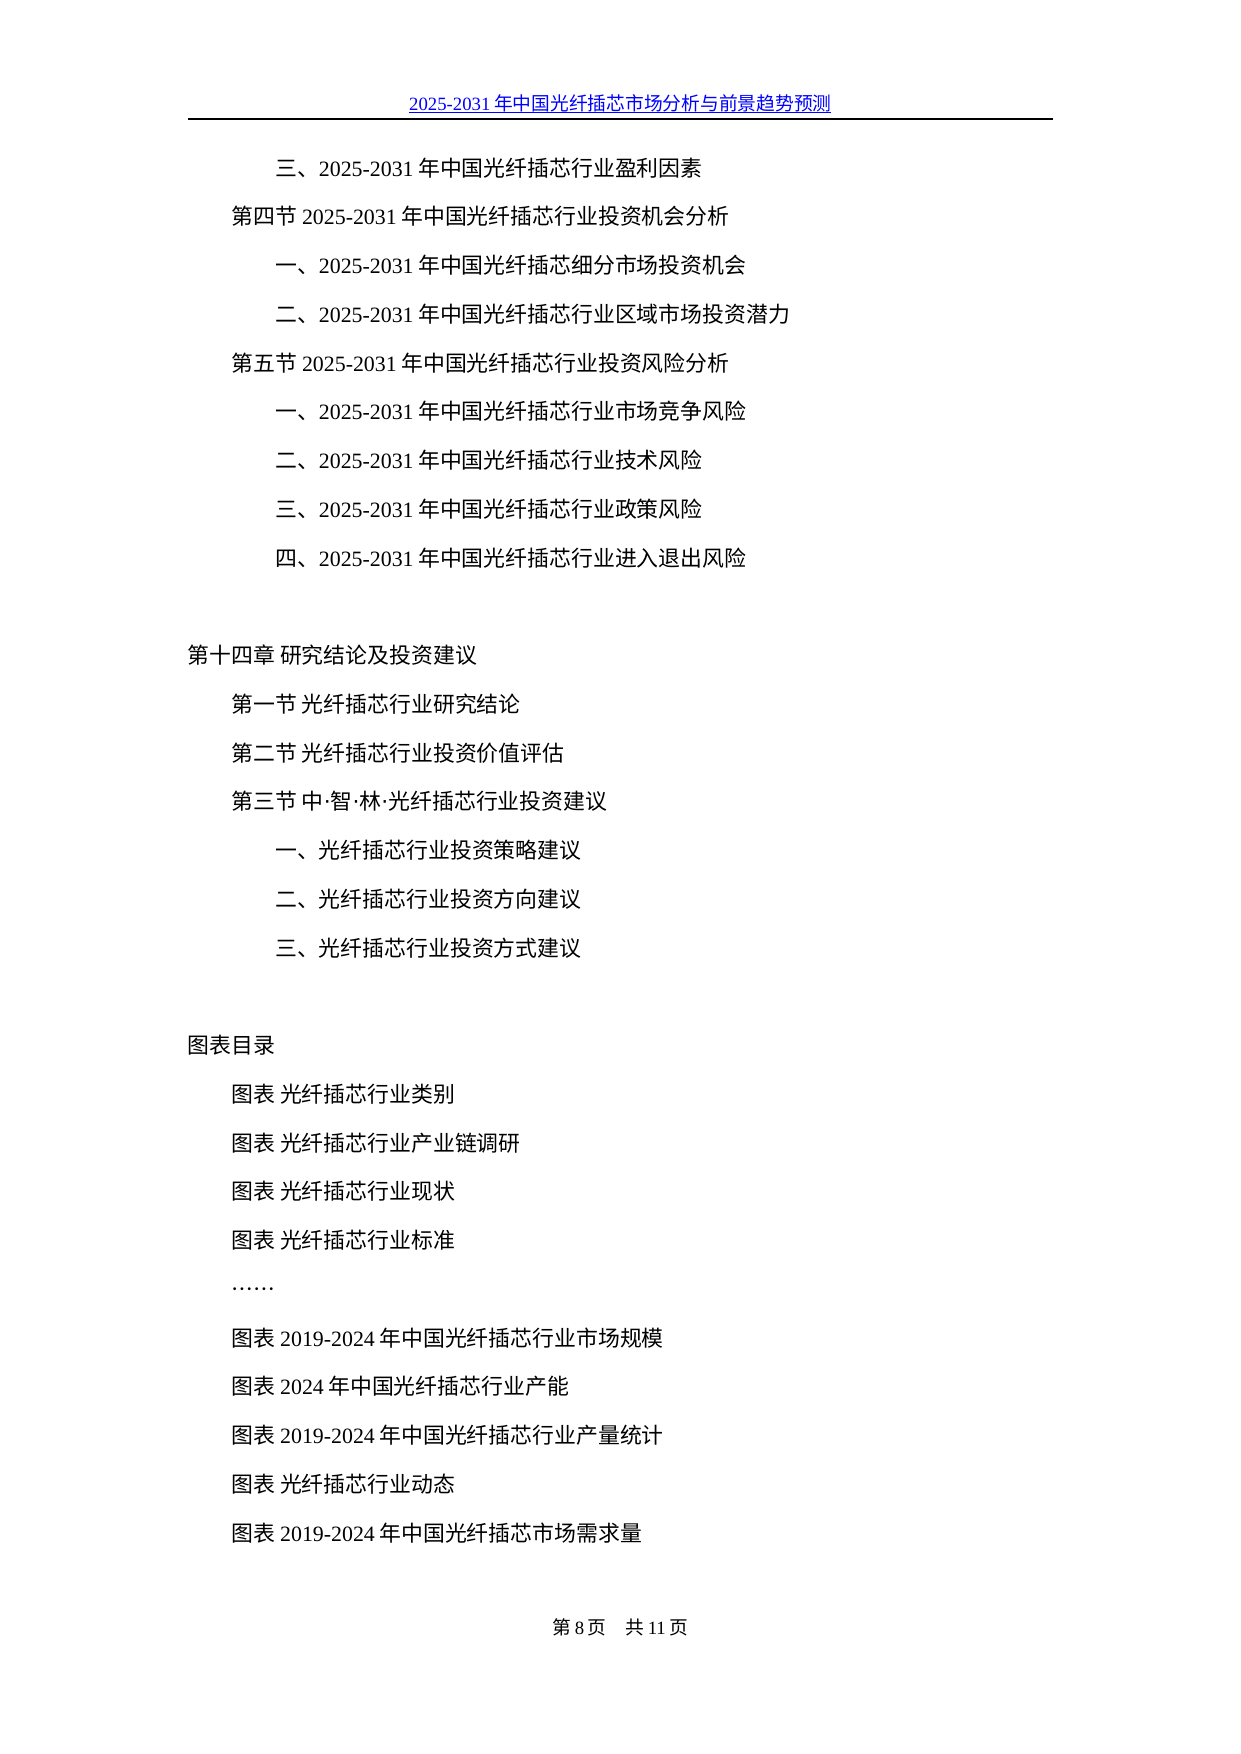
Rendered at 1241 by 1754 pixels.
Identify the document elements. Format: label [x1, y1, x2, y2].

text [187, 150, 1053, 1548]
